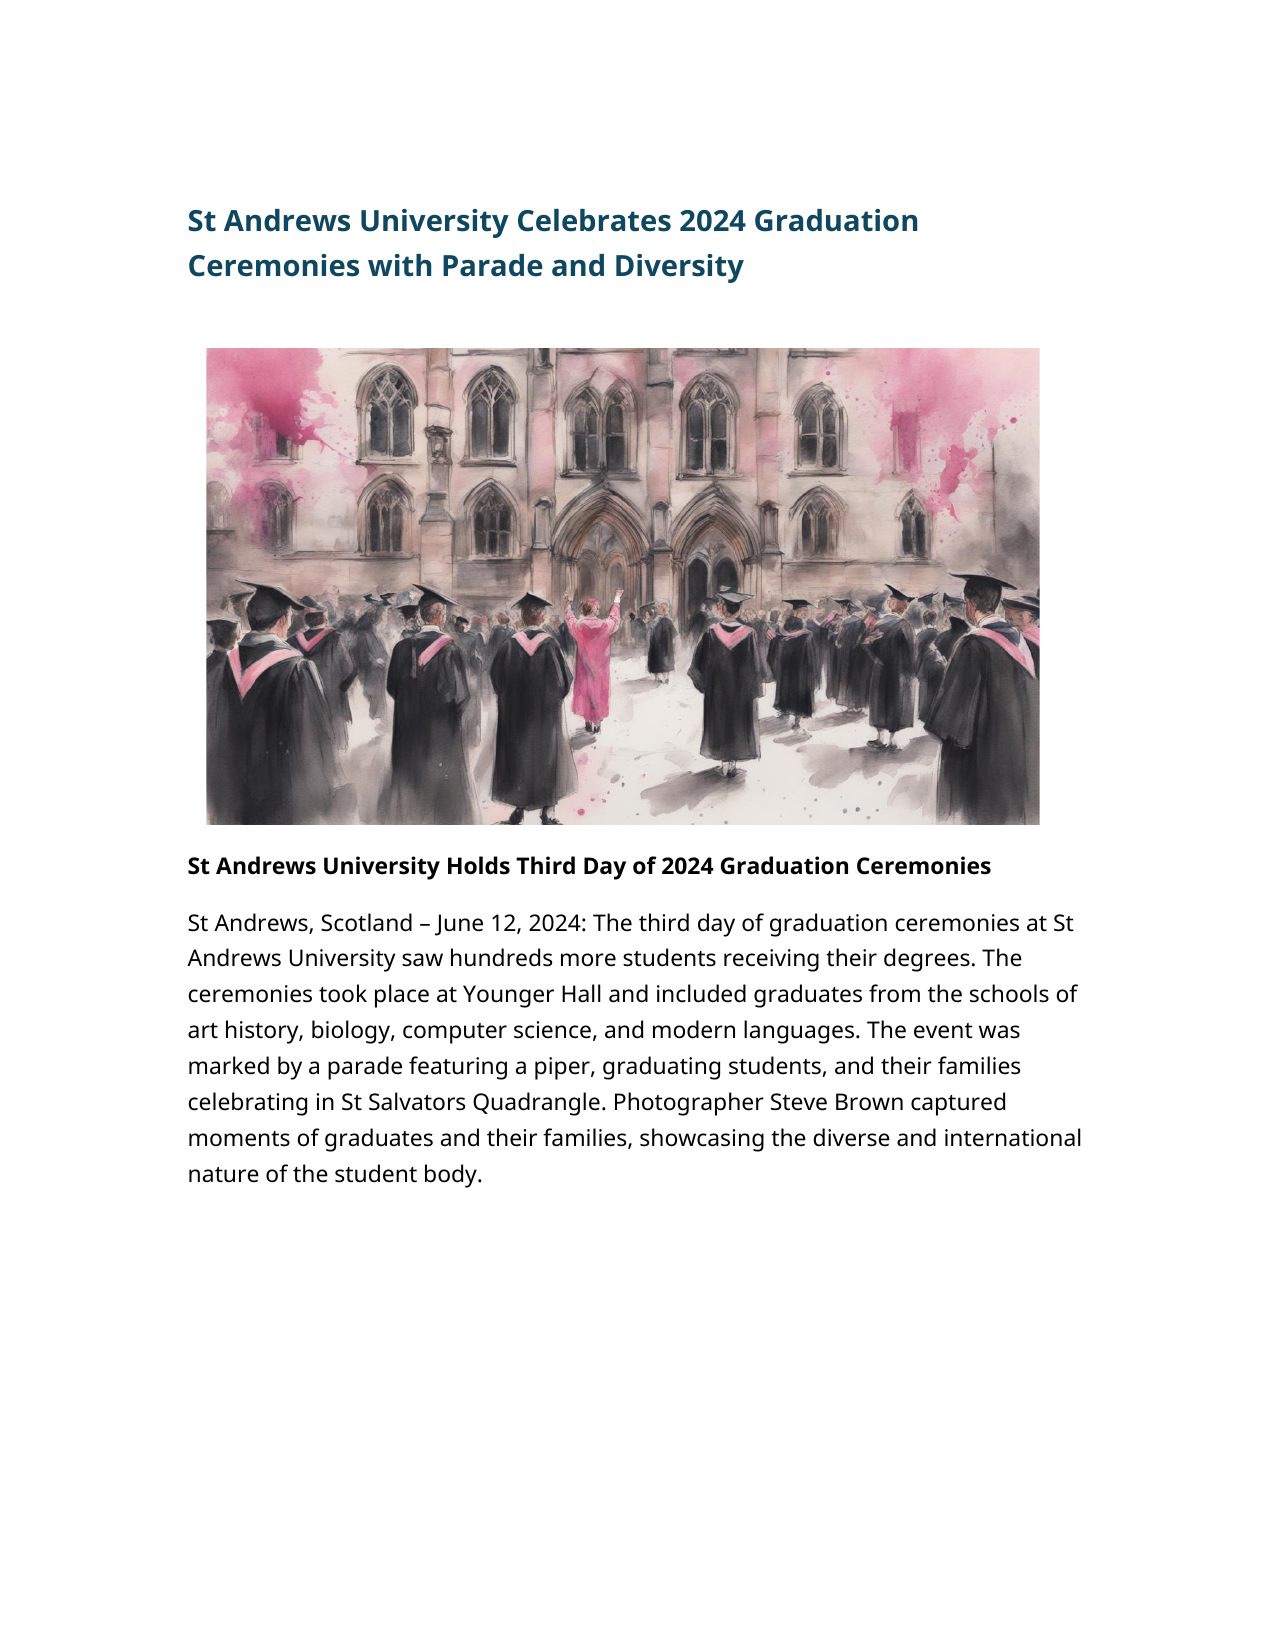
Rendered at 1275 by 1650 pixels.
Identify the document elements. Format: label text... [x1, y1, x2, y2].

subtitle St Andrews University Celebrates 2024 Graduation Ceremonies with Parade and Diversity [187, 200, 1087, 285]
picture [206, 348, 1040, 825]
text St Andrews University Holds Third Day of 2024 Graduation Ceremonies [187, 850, 1087, 881]
text St Andrews, Scotland – June 12, 2024: The third day of graduation ceremonies at St Andrews University saw hundreds more students receiving their degrees. The ceremonies took place at Younger Hall and included graduates from the schools of art history, biology, computer science, and modern languages. The event was marked by a parade featuring a piper, graduating students, and their families celebrating in St Salvators Quadrangle. Photographer Steve Brown captured moments of graduates and their families, showcasing the diverse and international nature of the student body. [187, 906, 1087, 1189]
